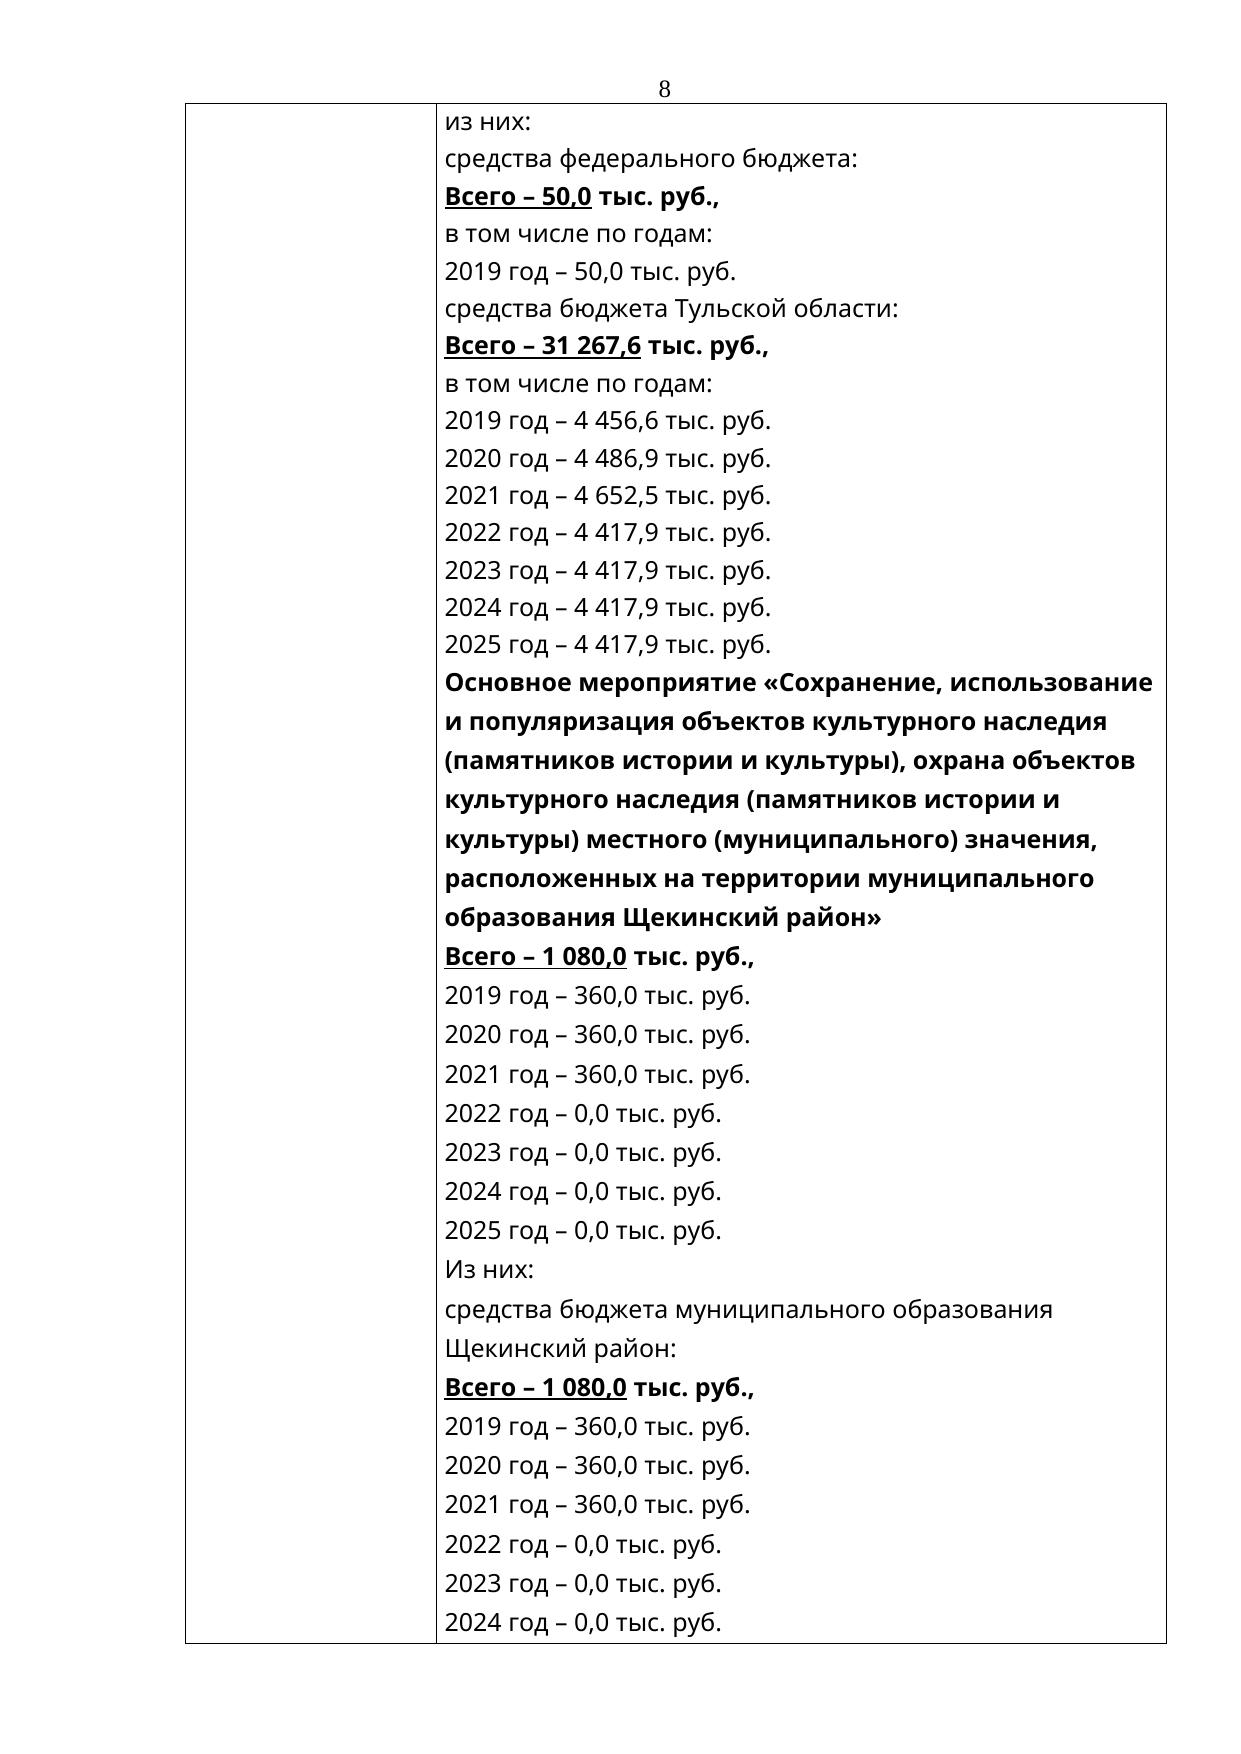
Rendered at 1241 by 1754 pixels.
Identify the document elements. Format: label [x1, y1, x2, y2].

table_cell [437, 104, 1166, 1643]
table_cell [186, 104, 436, 1643]
